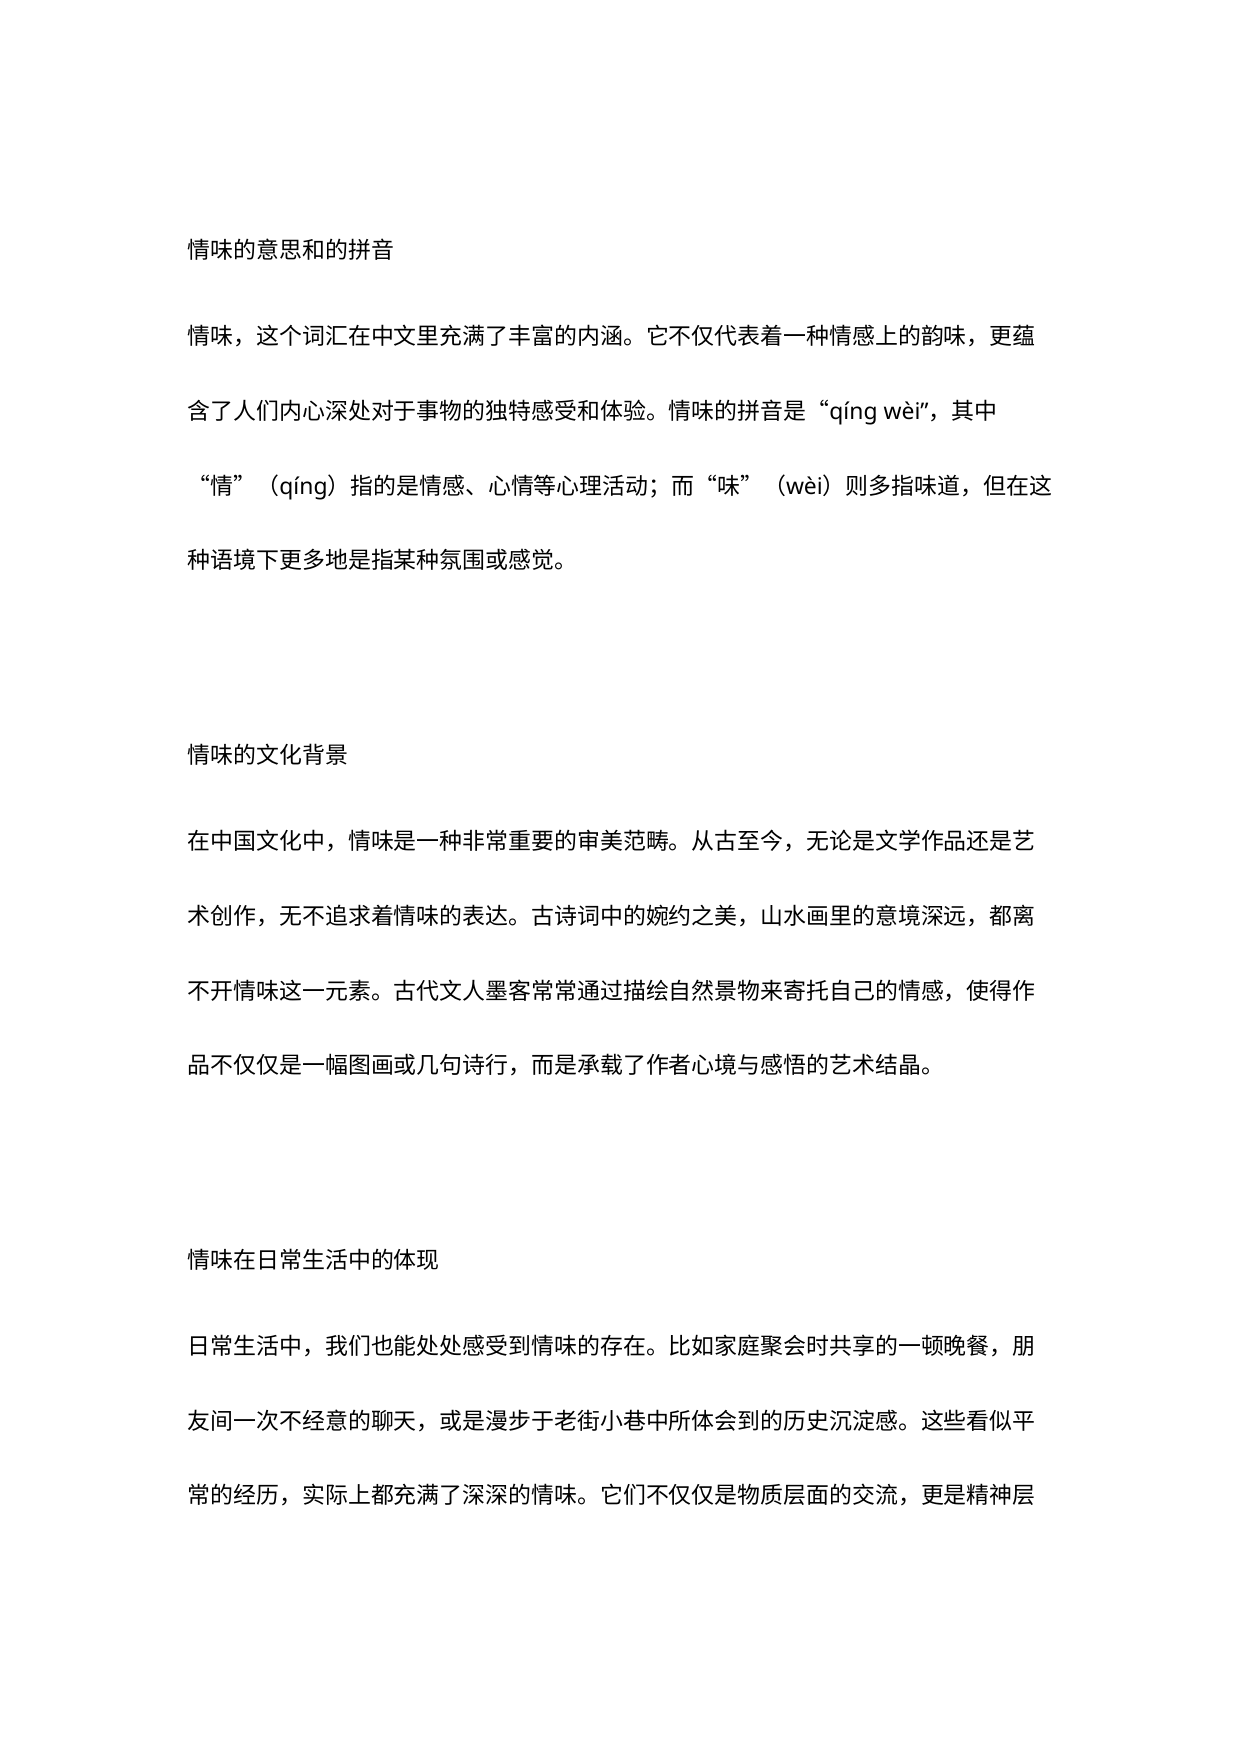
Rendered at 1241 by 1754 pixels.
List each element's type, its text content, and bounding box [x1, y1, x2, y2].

text 情味的文化背景 [187, 721, 1053, 786]
text 情味在日常生活中的体现 [187, 1226, 1053, 1291]
text 情味，这个词汇在中文里充满了丰富的内涵。它不仅代表着一种情感上的韵味，更蕴含了人们内心深处对于事物的独特感受和体验。情味的拼音是“qíng wèi”，其中“情”（qíng）指的是情感、心情等心理活动；而“味”（wèi）则多指味道，但在这种语境下更多地是指某种氛围或感觉。 [187, 302, 1053, 591]
text 在中国文化中，情味是一种非常重要的审美范畴。从古至今，无论是文学作品还是艺术创作，无不追求着情味的表达。古诗词中的婉约之美，山水画里的意境深远，都离不开情味这一元素。古代文人墨客常常通过描绘自然景物来寄托自己的情感，使得作品不仅仅是一幅图画或几句诗行，而是承载了作者心境与感悟的艺术结晶。 [187, 807, 1053, 1096]
text 情味的意思和的拼音 [187, 216, 1053, 281]
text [187, 1312, 1053, 1527]
